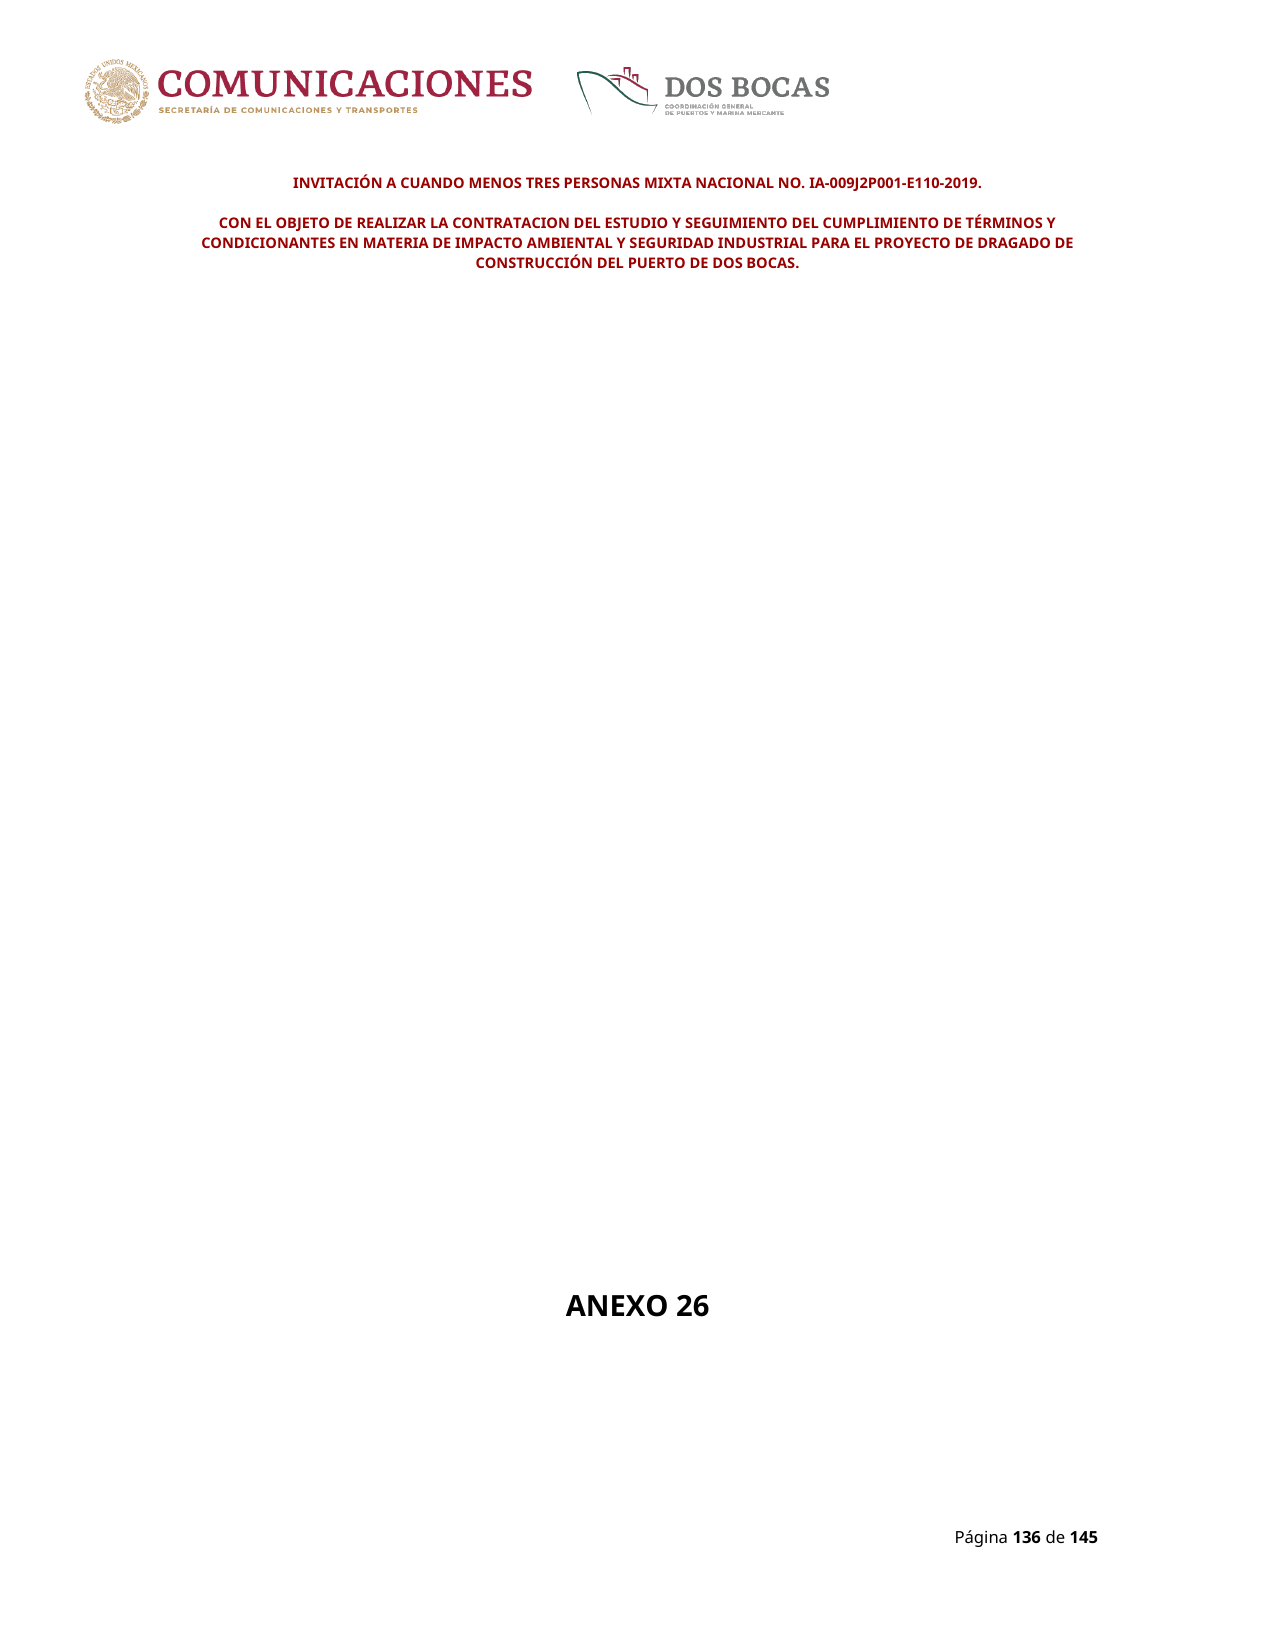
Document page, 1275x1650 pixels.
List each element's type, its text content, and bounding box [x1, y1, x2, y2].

text ANEXO 26 [177, 1285, 1098, 1324]
picture [80, 51, 536, 134]
picture [577, 67, 829, 115]
